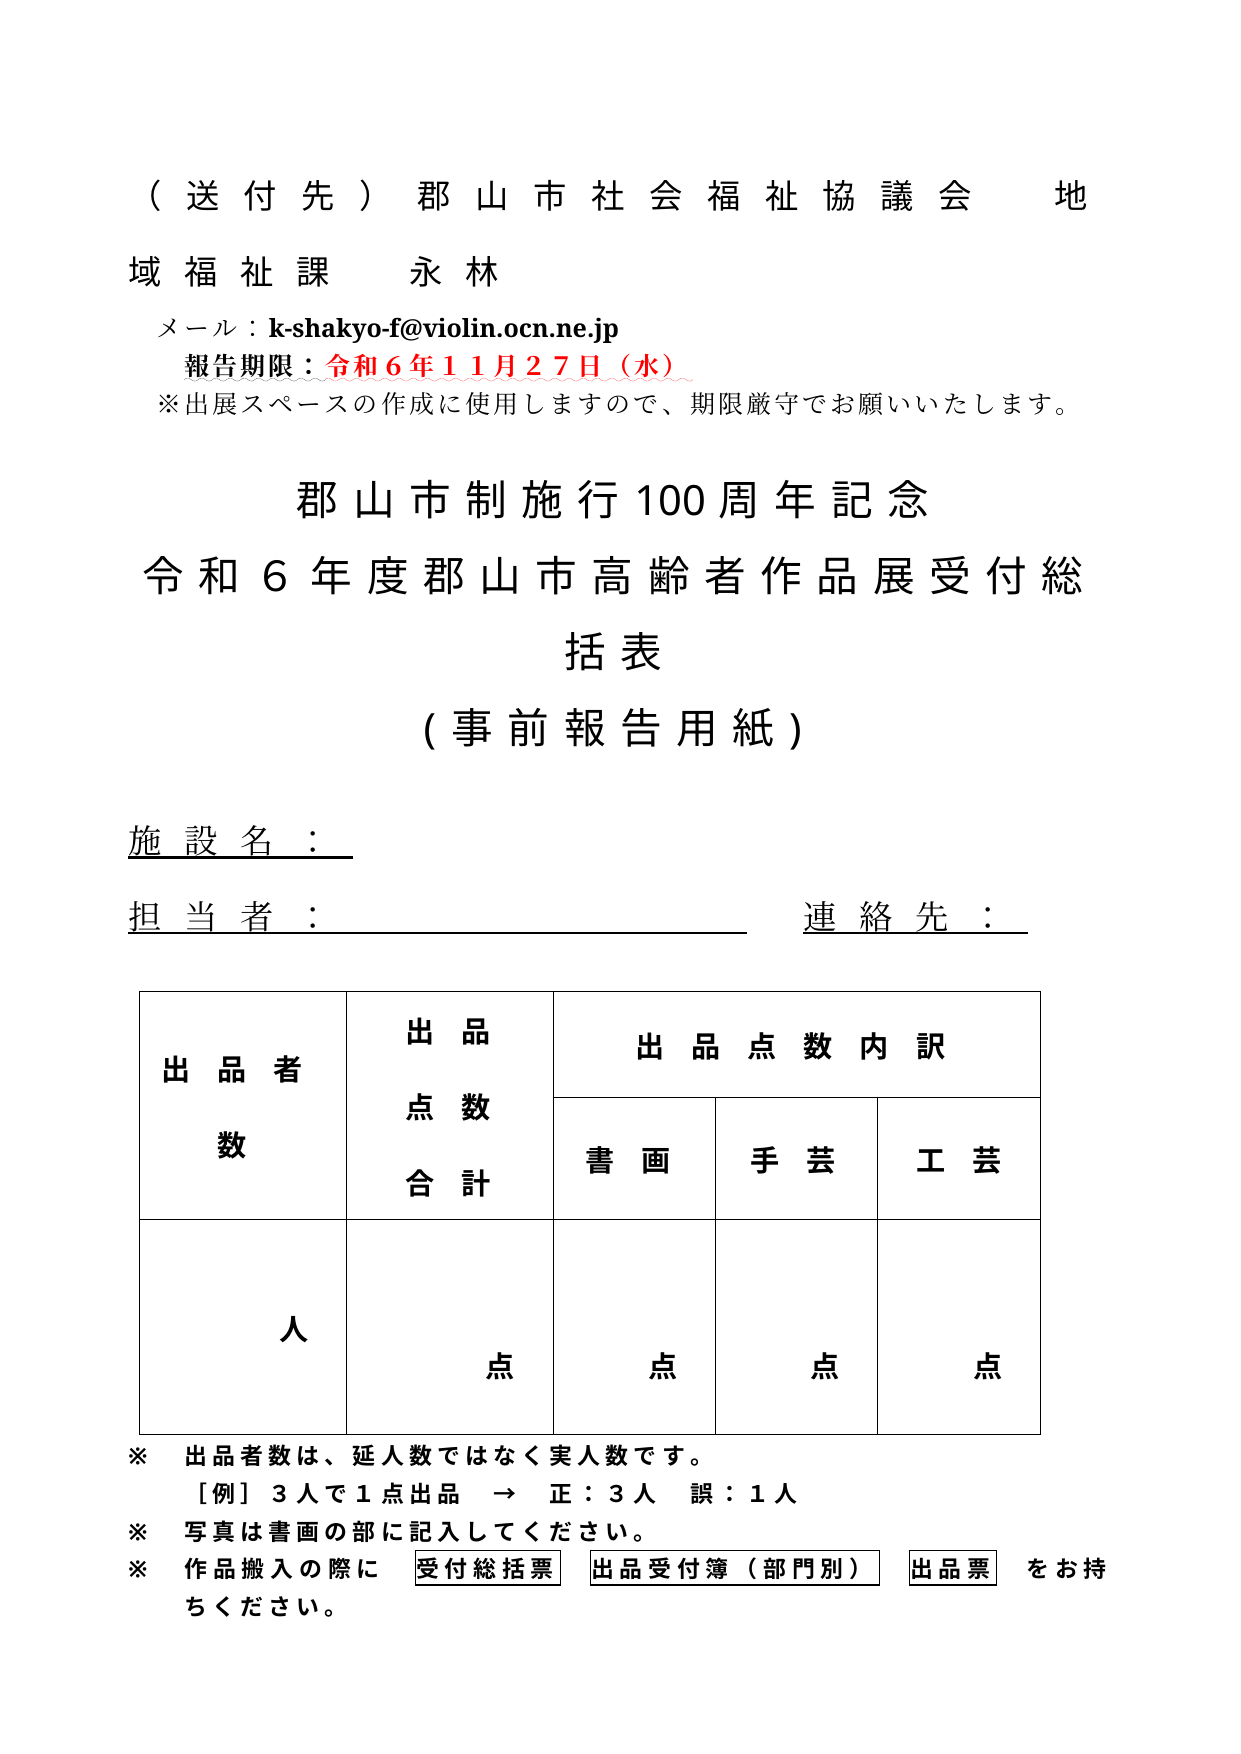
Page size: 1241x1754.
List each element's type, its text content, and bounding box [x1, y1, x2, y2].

table_cell 工芸 [878, 1098, 1040, 1219]
text ※出展スペースの作成に使用しますので、期限厳守でお願いいたします。 [128, 384, 1112, 422]
text メール：k-shakyo-f@violin.ocn.ne.jp [128, 308, 1112, 346]
text 郡山市制施行100周年記念 [128, 460, 1112, 536]
table_cell 点 [554, 1220, 715, 1434]
table_cell 手芸 [716, 1098, 877, 1219]
text (事前報告用紙) [128, 687, 1112, 763]
table_cell 書画 [554, 1098, 715, 1219]
list 写真は書画の部に記入してください。 [128, 1511, 1112, 1549]
text （送付先）郡山市社会福祉協議会 地域福祉課 永林 [128, 157, 1112, 308]
text ［例］３人で１点出品 → 正：３人 誤：１人 [165, 1473, 1112, 1511]
text 担当者： 連絡先： [128, 877, 1112, 953]
table_cell 点 [716, 1220, 877, 1434]
table_cell 人 [140, 1220, 346, 1434]
text 報告期限：令和６年１１月２７日（水） [128, 346, 1112, 384]
table_cell 点 [347, 1220, 553, 1434]
table_cell 点 [878, 1220, 1040, 1434]
text 令和６年度郡山市高齢者作品展受付総括表 [128, 536, 1112, 687]
table_header 出品者数 [140, 992, 346, 1219]
table_header 出品点数内訳 [554, 992, 1040, 1097]
table_header 出品点数 合計 [347, 992, 553, 1219]
list 作品搬入の際に 受付総括票 出品受付簿（部門別） 出品票 をお持ちください。 [128, 1549, 1112, 1625]
text 施設名： [128, 801, 1112, 877]
list 出品者数は、延人数ではなく実人数です。 [128, 1435, 1112, 1473]
